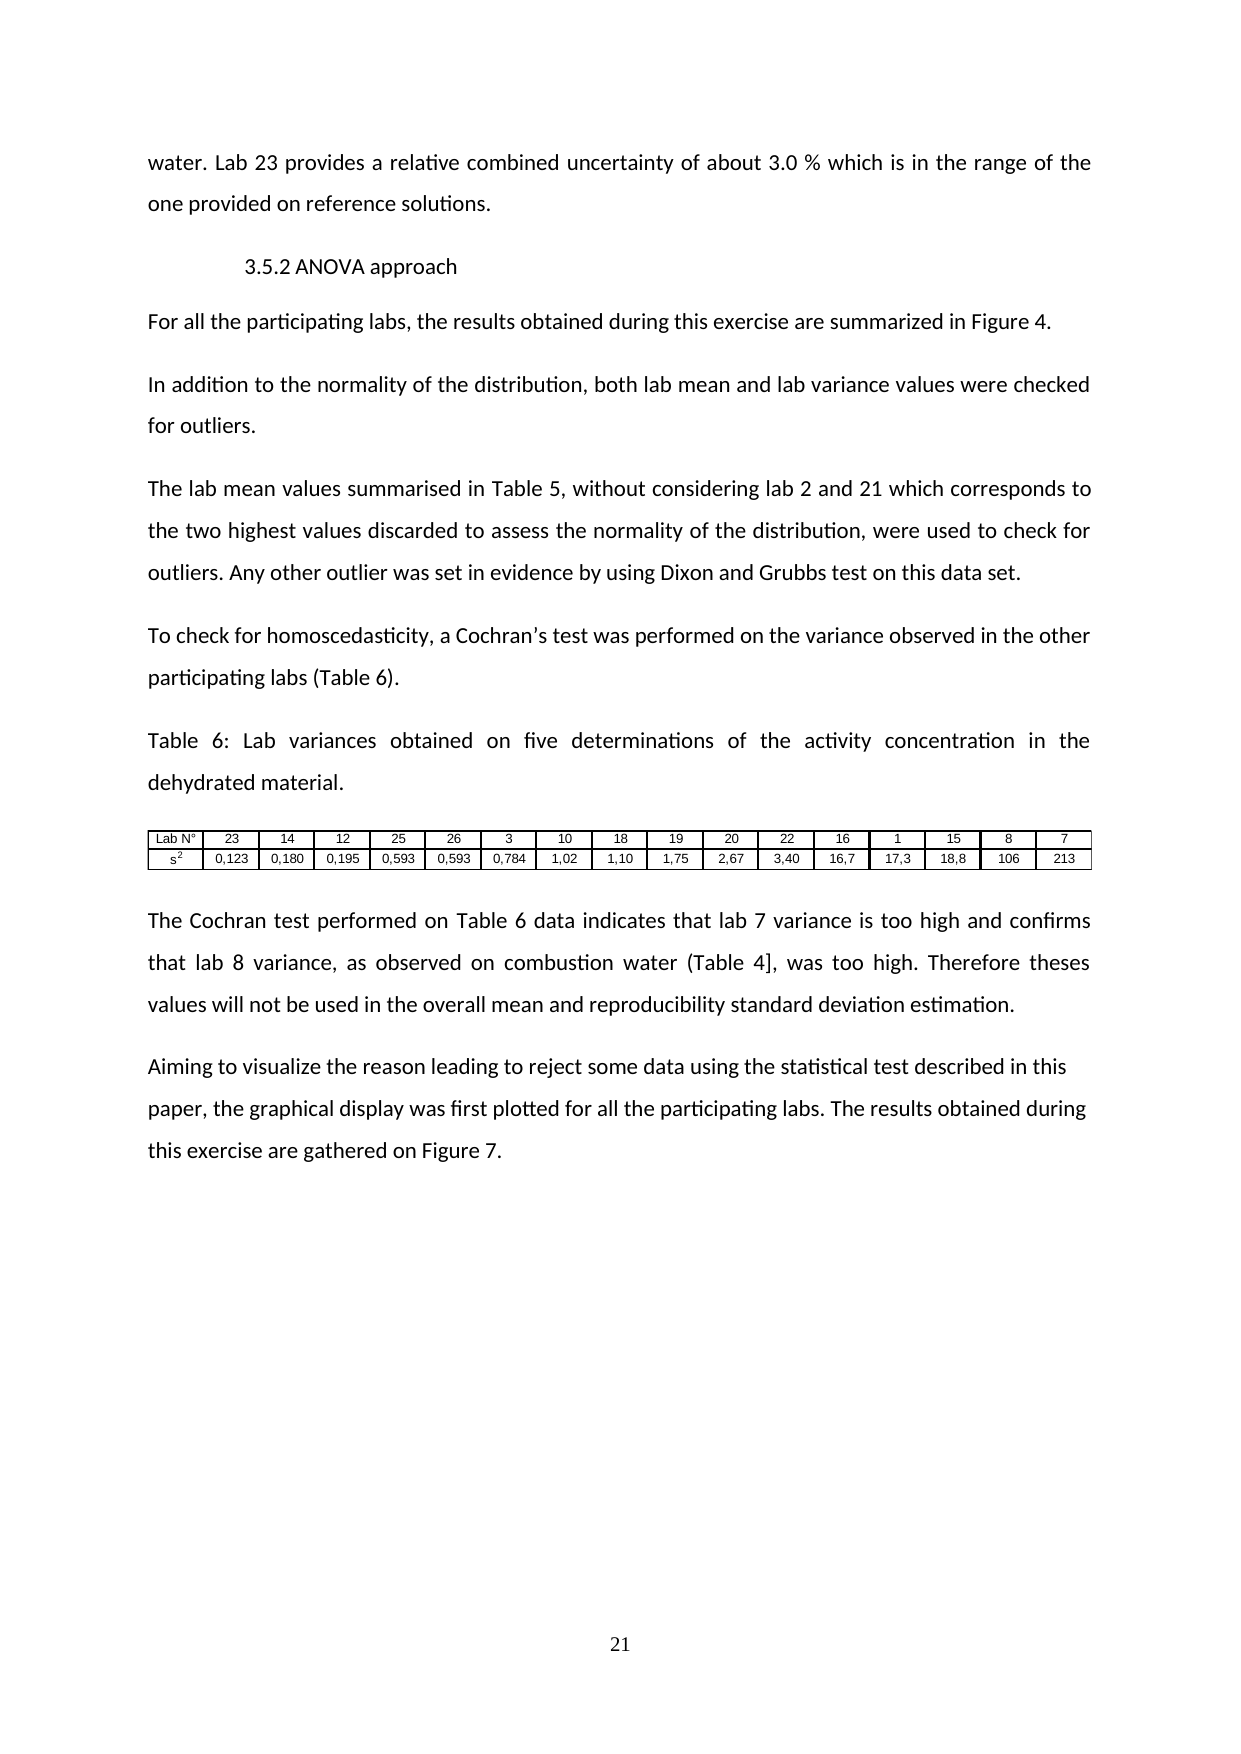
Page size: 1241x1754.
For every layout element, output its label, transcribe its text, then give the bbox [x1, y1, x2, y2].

text To check for homoscedasticity, a Cochran’s test was performed on the variance observed in the other participating labs (Table 6). [148, 621, 1093, 691]
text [148, 148, 1093, 218]
text In addition to the normality of the distribution, both lab mean and lab variance values were checked for outliers. [148, 370, 1093, 440]
text The lab mean values summarised in Table 5, without considering lab 2 and 21 which corresponds to the two highest values discarded to assess the normality of the distribution, were used to check for outliers. Any other outlier was set in evidence by using Dixon and Grubbs test on this data set. [148, 474, 1093, 586]
text Table 6: Lab variances obtained on five determinations of the activity concentration in the dehydrated material. [148, 726, 1093, 796]
text Aiming to visualize the reason leading to reject some data using the statistical test described in this paper, the graphical display was first plotted for all the participating labs. The results obtained during this exercise are gathered on Figure 7. [148, 1052, 1093, 1164]
text For all the participating labs, the results obtained during this exercise are summarized in Figure 4. [148, 307, 1093, 335]
subtitle ANOVA approach [244, 252, 1093, 280]
text The Cochran test performed on Table 6 data indicates that lab 7 variance is too high and confirms that lab 8 variance, as observed on combustion water (Table 4], was too high. Therefore theses values will not be used in the overall mean and reproducibility standard deviation estimation. [148, 906, 1093, 1018]
